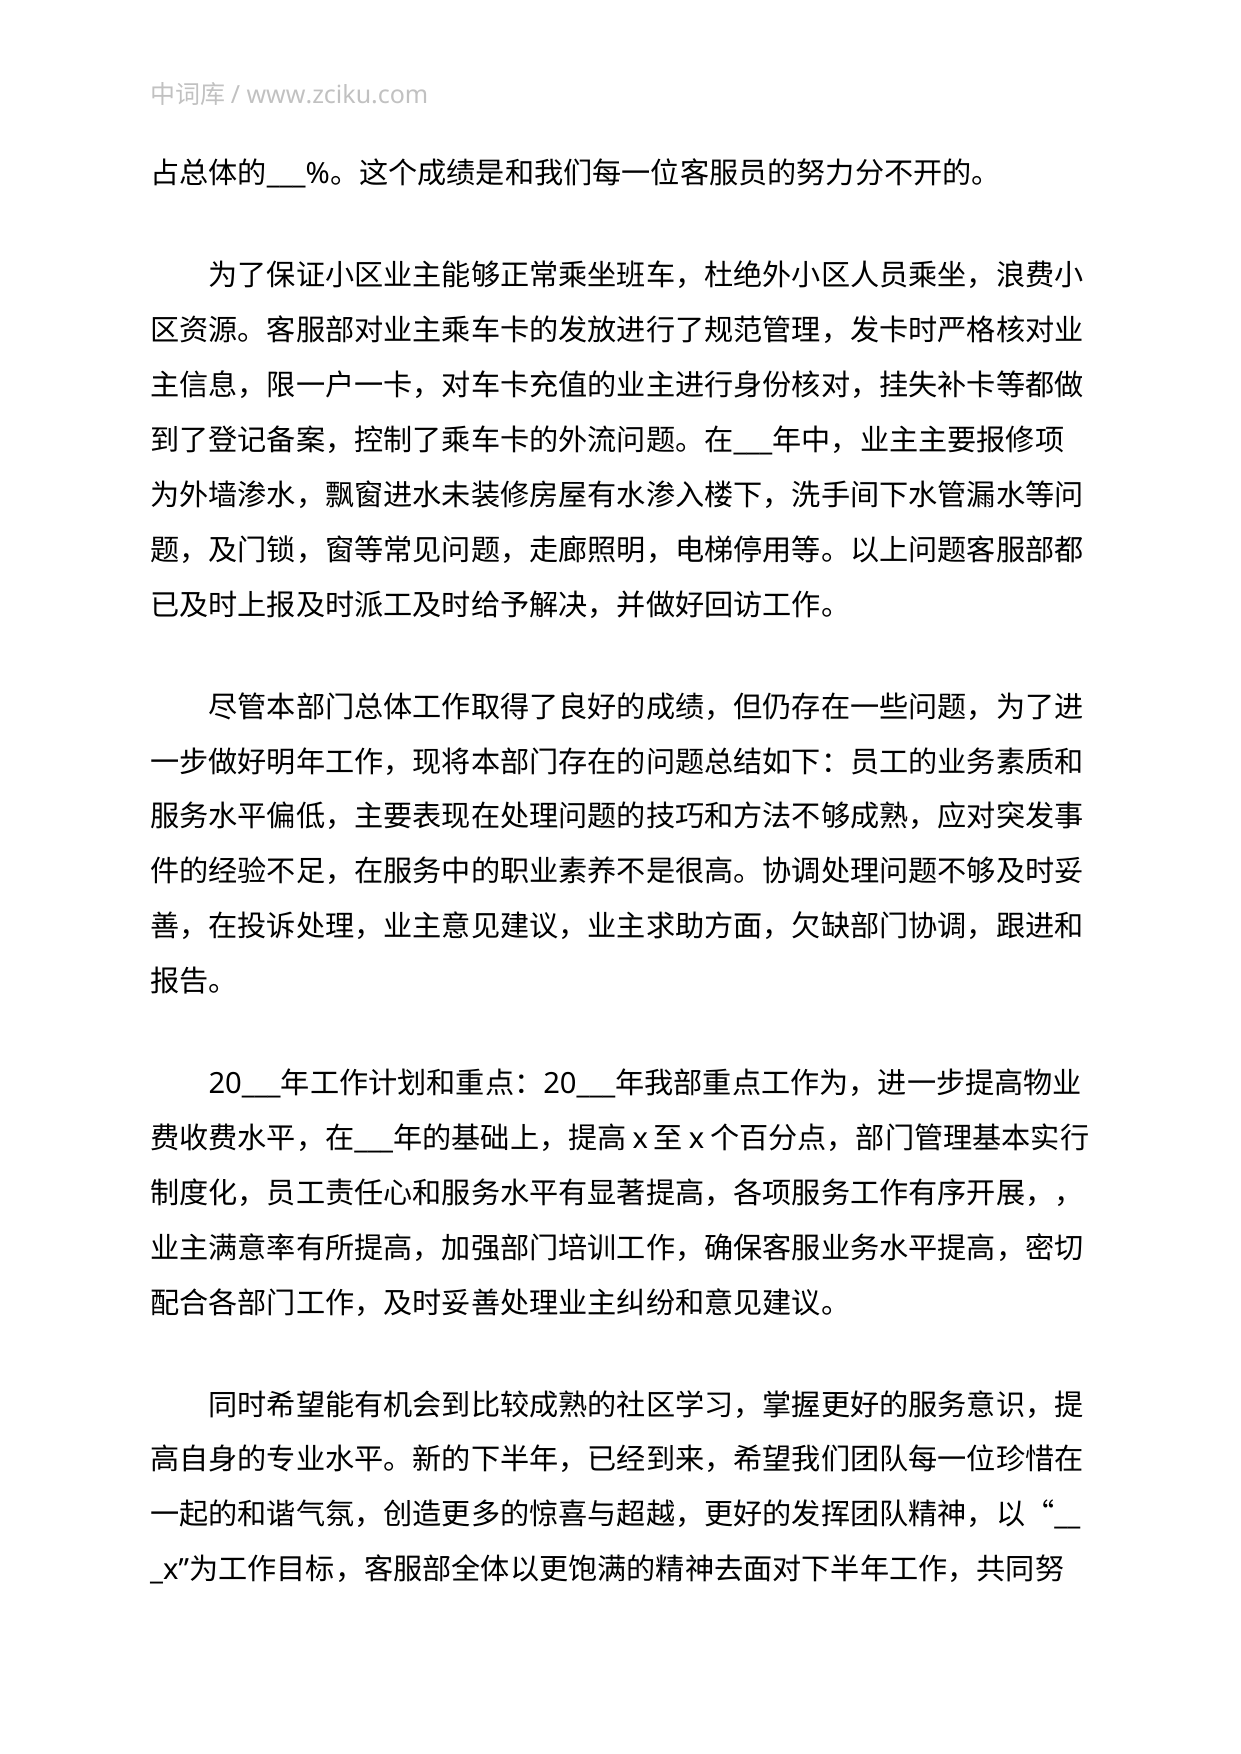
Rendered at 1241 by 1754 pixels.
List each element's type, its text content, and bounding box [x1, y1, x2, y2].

text 20___年工作计划和重点：20___年我部重点工作为，进一步提高物业费收费水平，在___年的基础上，提高x至x个百分点，部门管理基本实行制度化，员工责任心和服务水平有显著提高，各项服务工作有序开展，，业主满意率有所提高，加强部门培训工作，确保客服业务水平提高，密切配合各部门工作，及时妥善处理业主纠纷和意见建议。 [150, 1059, 1090, 1322]
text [150, 150, 1090, 192]
text 为了保证小区业主能够正常乘坐班车，杜绝外小区人员乘坐，浪费小区资源。客服部对业主乘车卡的发放进行了规范管理，发卡时严格核对业主信息，限一户一卡，对车卡充值的业主进行身份核对，挂失补卡等都做到了登记备案，控制了乘车卡的外流问题。在___年中，业主主要报修项为外墙渗水，飘窗进水未装修房屋有水渗入楼下，洗手间下水管漏水等问题，及门锁，窗等常见问题，走廊照明，电梯停用等。以上问题客服部都已及时上报及时派工及时给予解决，并做好回访工作。 [150, 252, 1090, 624]
text 尽管本部门总体工作取得了良好的成绩，但仍存在一些问题，为了进一步做好明年工作，现将本部门存在的问题总结如下：员工的业务素质和服务水平偏低，主要表现在处理问题的技巧和方法不够成熟，应对突发事件的经验不足，在服务中的职业素养不是很高。协调处理问题不够及时妥善，在投诉处理，业主意见建议，业主求助方面，欠缺部门协调，跟进和报告。 [150, 683, 1090, 1000]
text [150, 1381, 1090, 1588]
